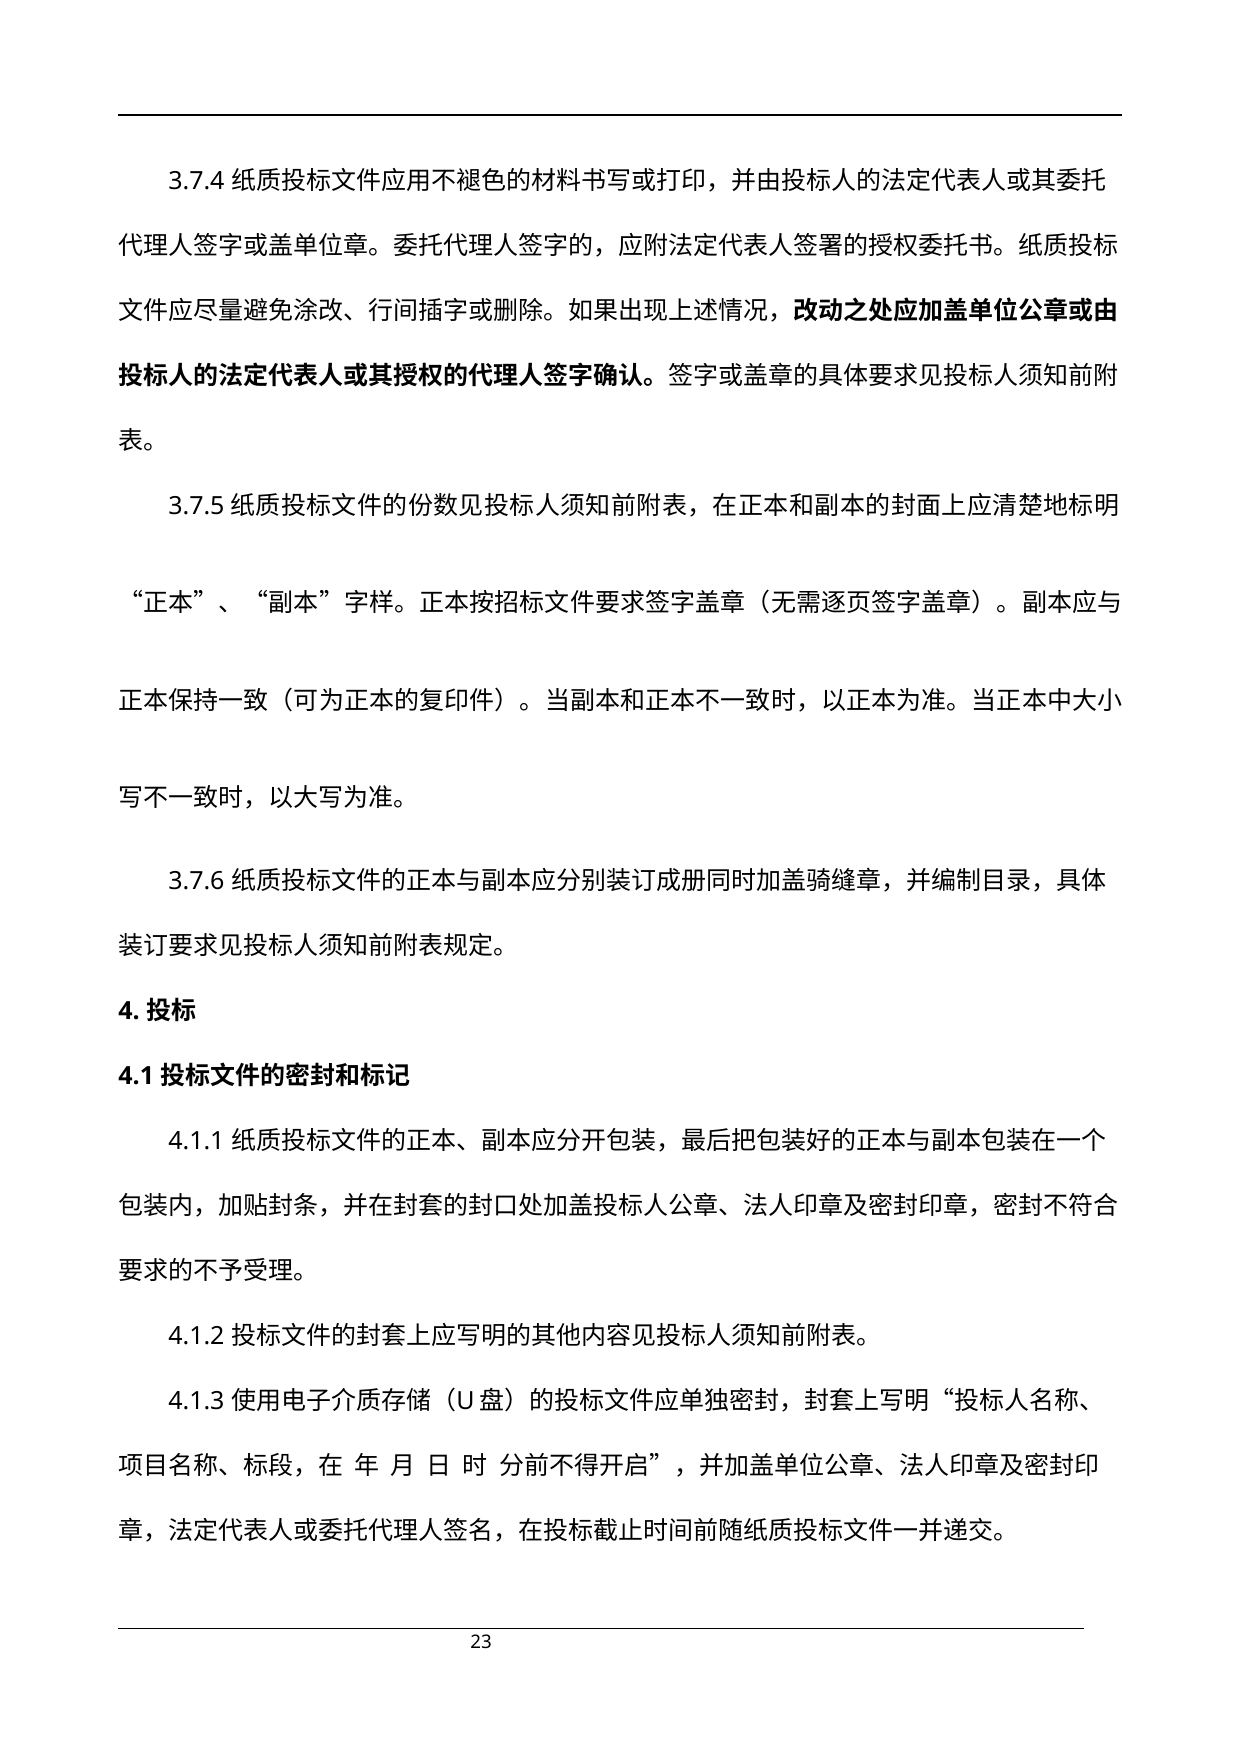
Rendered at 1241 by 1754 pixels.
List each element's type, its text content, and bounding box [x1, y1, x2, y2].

text 3.7.6 纸质投标文件的正本与副本应分别装订成册同时加盖骑缝章，并编制目录，具体装订要求见投标人须知前附表规定。 [118, 846, 1122, 976]
text 3.7.5纸质投标文件的份数见投标人须知前附表，在正本和副本的封面上应清楚地标明“正本”、“副本”字样。正本按招标文件要求签字盖章（无需逐页签字盖章）。副本应与正本保持一致（可为正本的复印件）。当副本和正本不一致时，以正本为准。当正本中大小写不一致时，以大写为准。 [118, 471, 1122, 828]
text 4.1.2 投标文件的封套上应写明的其他内容见投标人须知前附表。 [118, 1301, 1122, 1366]
text 3.7.4 纸质投标文件应用不褪色的材料书写或打印，并由投标人的法定代表人或其委托代理人签字或盖单位章。委托代理人签字的，应附法定代表人签署的授权委托书。纸质投标文件应尽量避免涂改、行间插字或删除。如果出现上述情况，改动之处应加盖单位公章或由投标人的法定代表人或其授权的代理人签字确认。签字或盖章的具体要求见投标人须知前附表。 [118, 146, 1122, 471]
text 4.1 投标文件的密封和标记 [118, 1041, 1122, 1106]
text 4.1.1 纸质投标文件的正本、副本应分开包装，最后把包装好的正本与副本包装在一个包装内，加贴封条，并在封套的封口处加盖投标人公章、法人印章及密封印章，密封不符合要求的不予受理。 [118, 1106, 1122, 1301]
text 4. 投标 [118, 976, 1122, 1041]
text 4.1.3 使用电子介质存储（U盘）的投标文件应单独密封，封套上写明“投标人名称、项目名称、标段，在 年 月 日 时 分前不得开启”，并加盖单位公章、法人印章及密封印章，法定代表人或委托代理人签名，在投标截止时间前随纸质投标文件一并递交。 [118, 1366, 1122, 1561]
